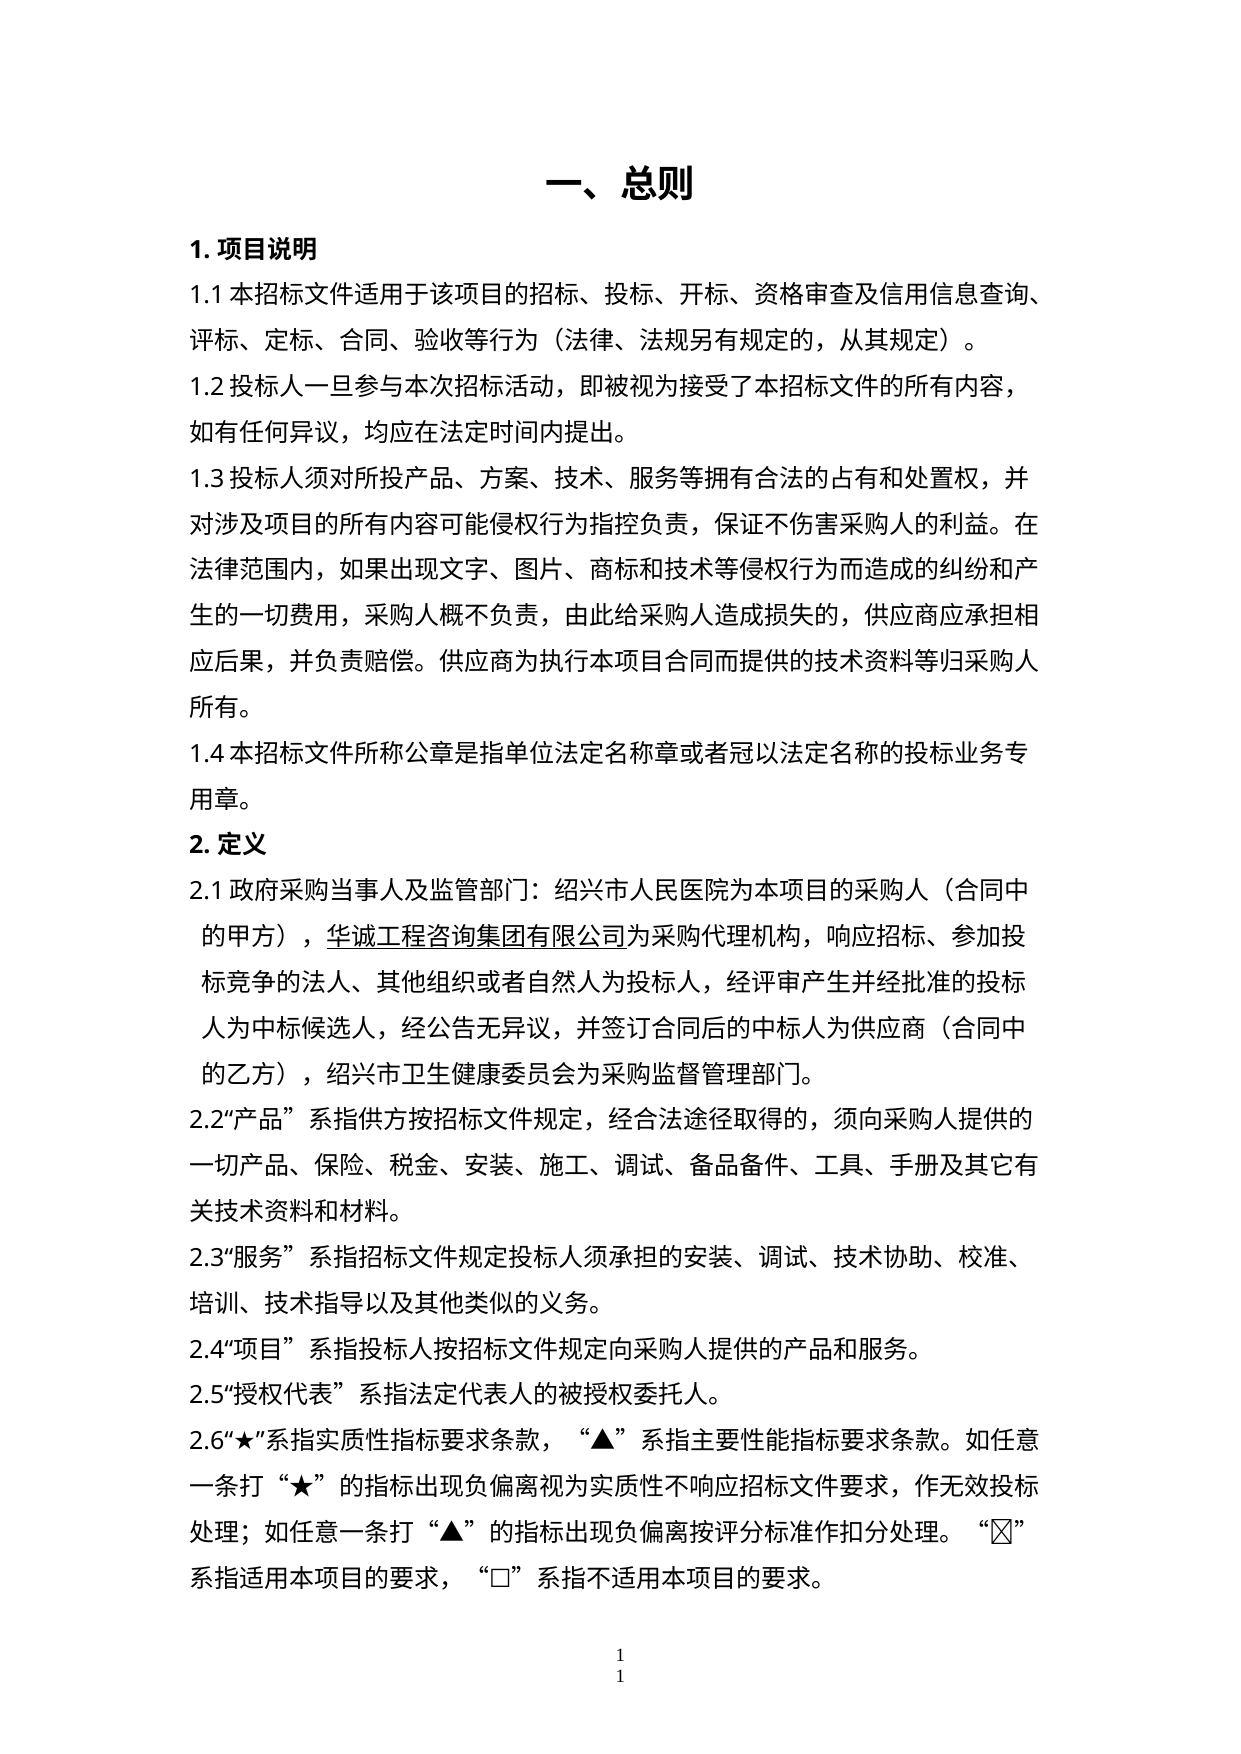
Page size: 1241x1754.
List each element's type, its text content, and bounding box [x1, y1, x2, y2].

text 1.3投标人须对所投产品、方案、技术、服务等拥有合法的占有和处置权，并对涉及项目的所有内容可能侵权行为指控负责，保证不伤害采购人的利益。在法律范围内，如果出现文字、图片、商标和技术等侵权行为而造成的纠纷和产生的一切费用，采购人概不负责，由此给采购人造成损失的，供应商应承担相应后果，并负责赔偿。供应商为执行本项目合同而提供的技术资料等归采购人所有。 [189, 451, 1051, 726]
text 2.3“服务”系指招标文件规定投标人须承担的安装、调试、技术协助、校准、培训、技术指导以及其他类似的义务。 [189, 1230, 1051, 1321]
text 2.6“★”系指实质性指标要求条款，“▲”系指主要性能指标要求条款。如任意一条打“★”的指标出现负偏离视为实质性不响应招标文件要求，作无效投标处理；如任意一条打“▲”的指标出现负偏离按评分标准作扣分处理。“”系指适用本项目的要求，“”系指不适用本项目的要求。 [189, 1413, 1051, 1596]
text 2.5“授权代表”系指法定代表人的被授权委托人。 [189, 1367, 1051, 1413]
text 2.2“产品”系指供方按招标文件规定，经合法途径取得的，须向采购人提供的一切产品、保险、税金、安装、施工、调试、备品备件、工具、手册及其它有关技术资料和材料。 [189, 1092, 1051, 1230]
text 1.2投标人一旦参与本次招标活动，即被视为接受了本招标文件的所有内容，如有任何异议，均应在法定时间内提出。 [189, 359, 1051, 451]
text 2. 定义 [189, 817, 1051, 863]
text 1.1本招标文件适用于该项目的招标、投标、开标、资格审查及信用信息查询、评标、定标、合同、验收等行为（法律、法规另有规定的，从其规定）。 [189, 267, 1051, 359]
text 1.4本招标文件所称公章是指单位法定名称章或者冠以法定名称的投标业务专用章。 [189, 726, 1051, 817]
text 2.1政府采购当事人及监管部门：绍兴市人民医院为本项目的采购人（合同中的甲方），华诚工程咨询集团有限公司为采购代理机构，响应招标、参加投标竞争的法人、其他组织或者自然人为投标人，经评审产生并经批准的投标人为中标候选人，经公告无异议，并签订合同后的中标人为供应商（合同中的乙方），绍兴市卫生健康委员会为采购监督管理部门。 [189, 863, 1051, 1092]
text 一、总则 [189, 153, 1051, 208]
text 1. 项目说明 [189, 221, 1051, 267]
text 2.4“项目”系指投标人按招标文件规定向采购人提供的产品和服务。 [189, 1321, 1051, 1367]
